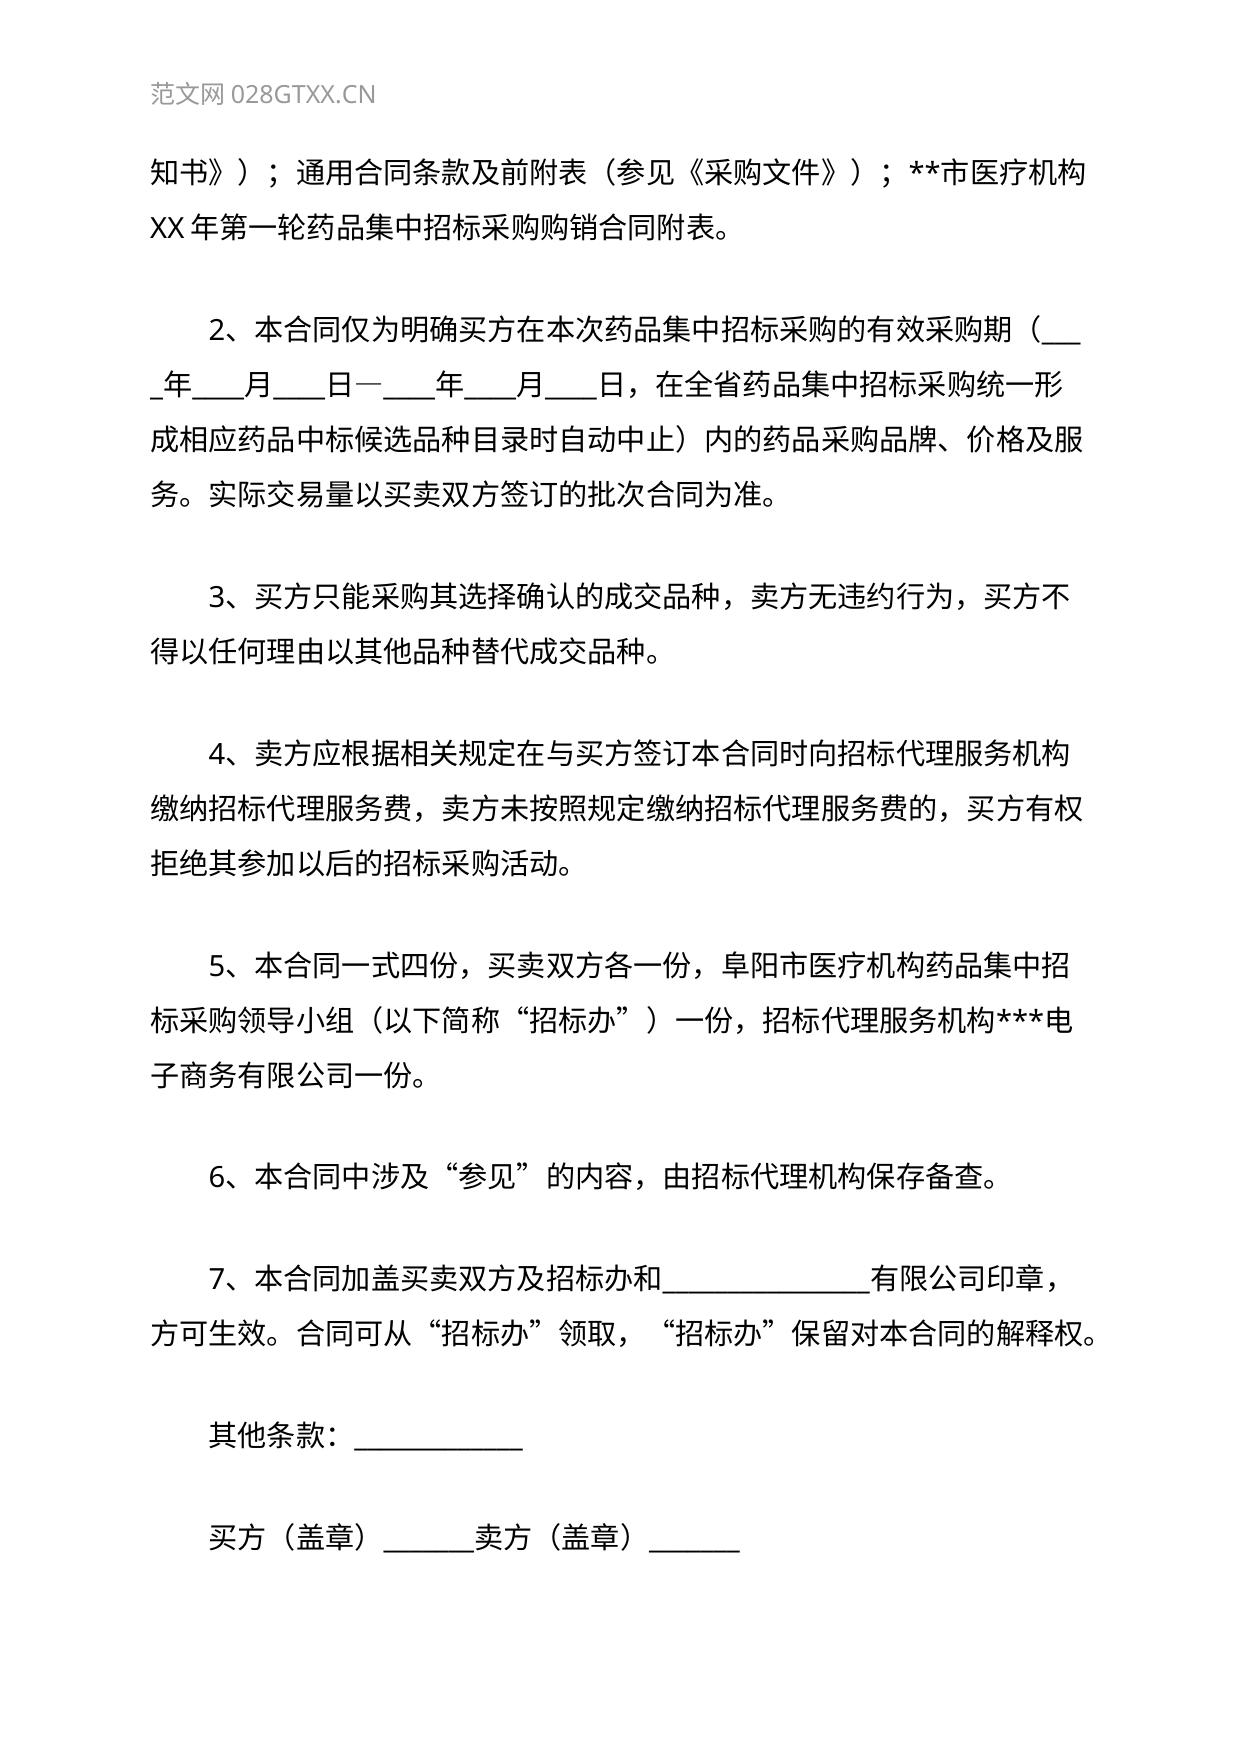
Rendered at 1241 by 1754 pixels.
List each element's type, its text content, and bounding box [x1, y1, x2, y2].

text 3、买方只能采购其选择确认的成交品种，卖方无违约行为，买方不得以任何理由以其他品种替代成交品种。 [150, 574, 1090, 671]
text 6、本合同中涉及“参见”的内容，由招标代理机构保存备查。 [150, 1154, 1090, 1196]
text 其他条款：_____________ [150, 1413, 1090, 1455]
text 4、卖方应根据相关规定在与买方签订本合同时向招标代理服务机构缴纳招标代理服务费，卖方未按照规定缴纳招标代理服务费的，买方有权拒绝其参加以后的招标采购活动。 [150, 730, 1090, 883]
text 7、本合同加盖买卖双方及招标办和________________有限公司印章，方可生效。合同可从“招标办”领取，“招标办”保留对本合同的解释权。 [150, 1256, 1090, 1353]
text 买方（盖章）_______卖方（盖章）_______ [150, 1514, 1090, 1557]
text 5、本合同一式四份，买卖双方各一份，阜阳市医疗机构药品集中招标采购领导小组（以下简称“招标办”）一份，招标代理服务机构***电子商务有限公司一份。 [150, 942, 1090, 1094]
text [150, 150, 1090, 247]
text 2、本合同仅为明确买方在本次药品集中招标采购的有效采购期（____年____月____日—____年____月____日，在全省药品集中招标采购统一形成相应药品中标候选品种目录时自动中止）内的药品采购品牌、价格及服务。实际交易量以买卖双方签订的批次合同为准。 [150, 307, 1090, 514]
